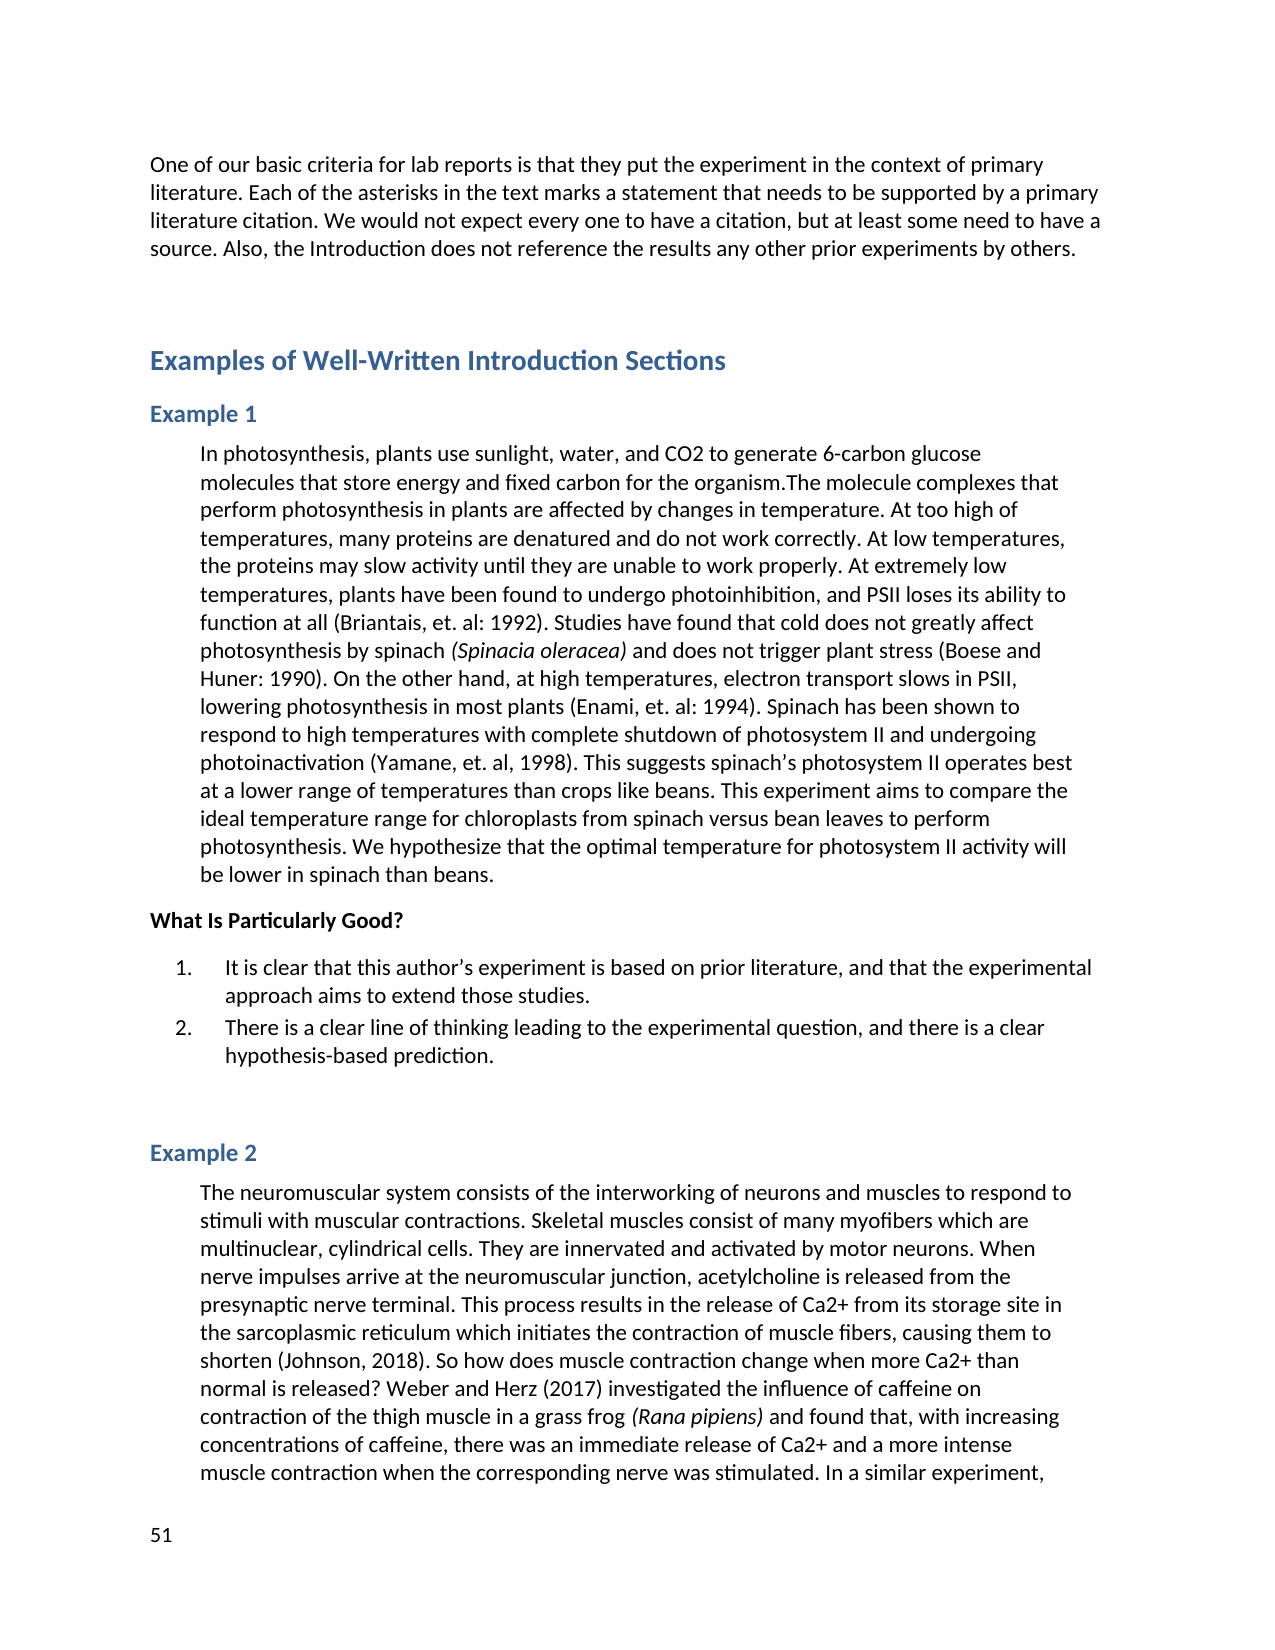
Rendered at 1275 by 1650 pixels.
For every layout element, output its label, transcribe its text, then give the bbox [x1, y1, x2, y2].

text In photosynthesis, plants use sunlight, water, and CO2 to generate 6-carbon glucose molecules that store energy and fixed carbon for the organism.The molecule complexes that perform photosynthesis in plants are affected by changes in temperature. At too high of temperatures, many proteins are denatured and do not work correctly. At low temperatures, the proteins may slow activity until they are unable to work properly. At extremely low temperatures, plants have been found to undergo photoinhibition, and PSII loses its ability to function at all (Briantais, et. al: 1992). Studies have found that cold does not greatly affect photosynthesis by spinach (Spinacia oleracea) and does not trigger plant stress (Boese and Huner: 1990). On the other hand, at high temperatures, electron transport slows in PSII, lowering photosynthesis in most plants (Enami, et. al: 1994). Spinach has been shown to respond to high temperatures with complete shutdown of photosystem II and undergoing photoinactivation (Yamane, et. al, 1998). This suggests spinach’s photosystem II operates best at a lower range of temperatures than crops like beans. This experiment aims to compare the ideal temperature range for chloroplasts from spinach versus bean leaves to perform photosynthesis. We hypothesize that the optimal temperature for photosystem II activity will be lower in spinach than beans. [200, 439, 1075, 888]
text What Is Particularly Good? [150, 907, 1125, 935]
subtitle Examples of Well-Written Introduction Sections [150, 342, 1125, 378]
text One of our basic criteria for lab reports is that they put the experiment in the context of primary literature. Each of the asterisks in the text marks a statement that needs to be supported by a primary literature citation. We would not expect every one to have a citation, but at least some need to have a source. Also, the Introduction does not reference the results any other prior experiments by others. [150, 150, 1125, 262]
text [200, 1178, 1075, 1486]
list There is a clear line of thinking leading to the experimental question, and there is a clear hypothesis-based prediction. [175, 1013, 1125, 1069]
subtitle Example 2 [150, 1137, 1125, 1167]
subtitle Example 1 [150, 399, 1125, 429]
list It is clear that this author’s experiment is based on prior literature, and that the experimental approach aims to extend those studies. [175, 953, 1125, 1009]
